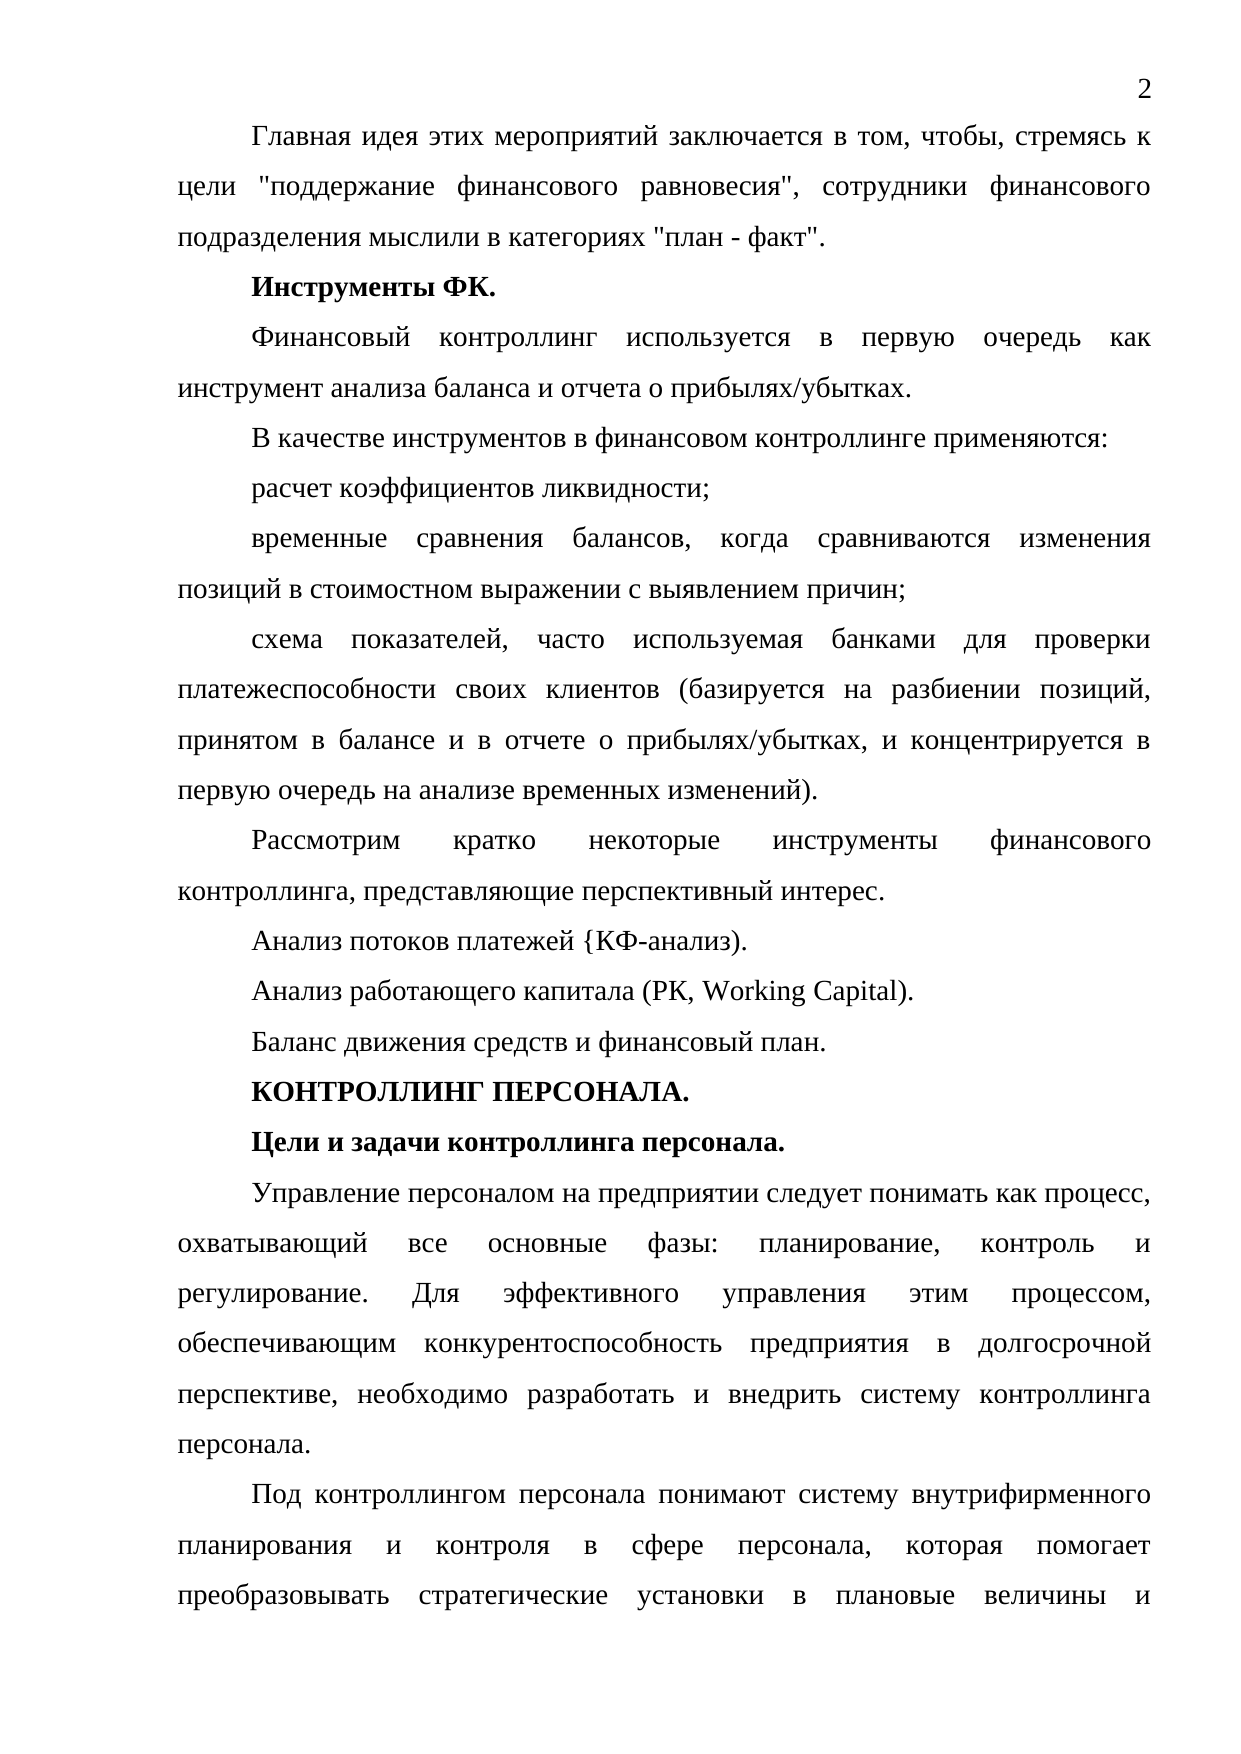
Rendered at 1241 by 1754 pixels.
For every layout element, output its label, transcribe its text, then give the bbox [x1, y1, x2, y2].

text Инструменты ФК. [177, 269, 1152, 303]
text Рассмотрим кратко некоторые инструменты финансового контроллинга, представляющие перспективный интерес. [177, 822, 1152, 906]
text Анализ работающего капитала (РК, Working Capital). [177, 973, 1152, 1007]
text Цели и задачи контроллинга персонала. [177, 1124, 1152, 1158]
text В качестве инструментов в финансовом контроллинге применяются: [177, 420, 1152, 453]
text КОНТРОЛЛИНГ ПЕРСОНАЛА. [177, 1074, 1152, 1108]
text расчет коэффициентов ликвидности; [177, 470, 1152, 504]
text Управление персоналом на предприятии следует понимать как процесс, охватывающий все основные фазы: планирование, контроль и регулирование. Для эффективного управления этим процессом, обеспечивающим конкурентоспособность предприятия в долгосрочной перспективе, необходимо разработать и внедрить систему контроллинга персонала. [177, 1175, 1152, 1460]
text Баланс движения средств и финансовый план. [177, 1024, 1152, 1057]
text схема показателей, часто используемая банками для проверки платежеспособности своих клиентов (базируется на разбиении позиций, принятом в балансе и в отчете о прибылях/убытках, и концентрируется в первую очередь на анализе временных изменений). [177, 621, 1152, 806]
text Финансовый контроллинг используется в первую очередь как инструмент анализа баланса и отчета о прибылях/убытках. [177, 319, 1152, 403]
text временные сравнения балансов, когда сравниваются изменения позиций в стоимостном выражении с выявлением причин; [177, 521, 1152, 604]
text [177, 1477, 1152, 1611]
text Анализ потоков платежей {КФ-анализ). [177, 923, 1152, 957]
text Главная идея этих мероприятий заключается в том, чтобы, стремясь к цели "поддержание финансового равновесия", сотрудники финансового подразделения мыслили в категориях "план - факт". [177, 118, 1152, 252]
